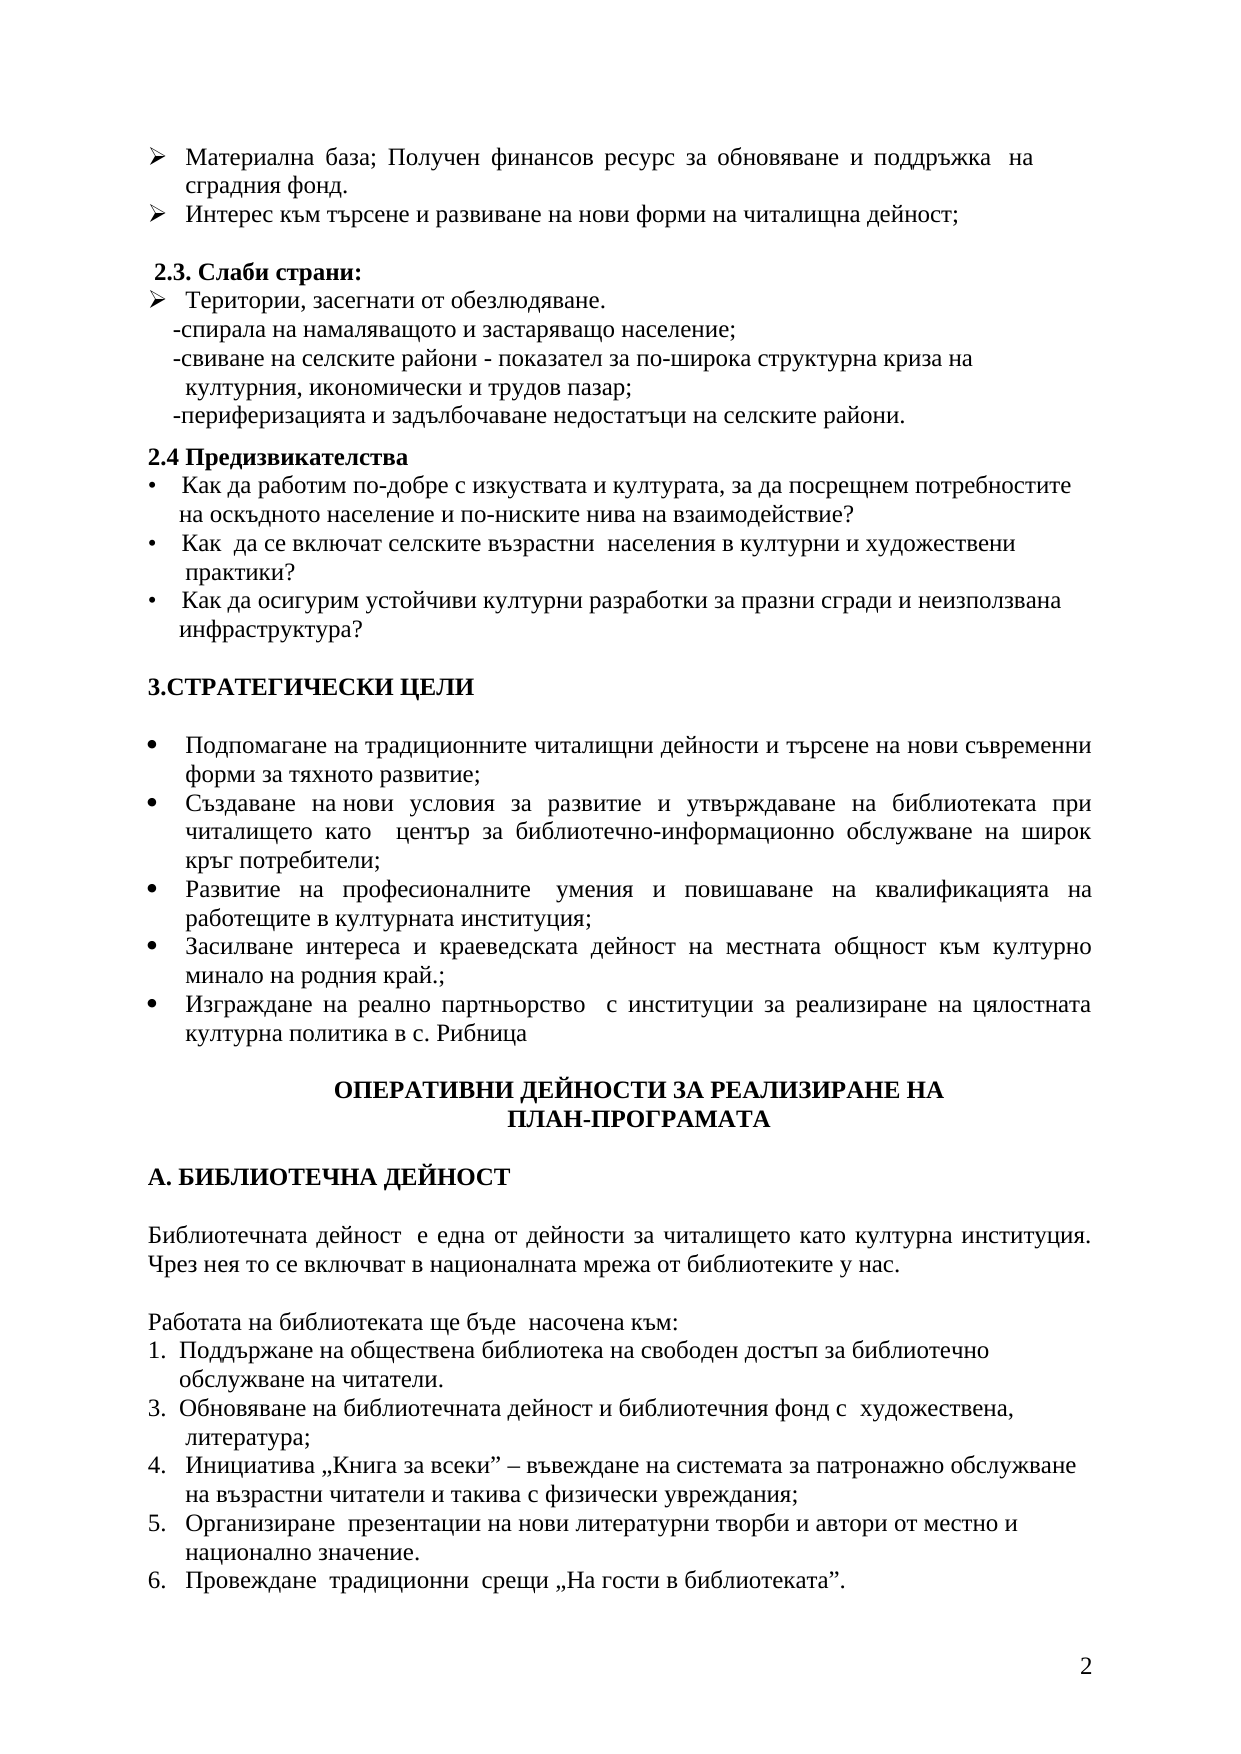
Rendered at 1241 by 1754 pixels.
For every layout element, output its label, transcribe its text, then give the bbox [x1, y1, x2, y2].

list Засилване интереса и краеведската дейност на местната общност към културно минало на родния край.; [148, 931, 1092, 989]
text 4. Инициатива „Книга за всеки” – въвеждане на системата за патронажно обслужване [148, 1451, 1092, 1479]
list Интерес към търсене и развиване на нови форми на читалищна дейност; [148, 199, 1033, 228]
text практики? [148, 557, 1092, 586]
text 6. Провеждане традиционни срещи „На гости в библиотеката”. [148, 1566, 1092, 1594]
text -спирала на намаляващото и застаряващо население; [148, 314, 1033, 343]
list Подпомагане на традиционните читалищни дейности и търсене на нови съвременни форми за тяхното развитие; [148, 730, 1092, 788]
text Библиотечната дейност е една от дейности за читалището като културна институция. Чрез нея то се включват в националната мрежа от библиотеките у нас. [148, 1220, 1092, 1278]
text културния, икономически и трудов пазар; [160, 372, 1033, 401]
list Изграждане на реално партньорство с институции за реализиране на цялостната културна политика в с. Рибница [148, 989, 1092, 1046]
text -периферизацията и задълбочаване недостатъци на селските райони. [160, 401, 1033, 429]
text • Как да осигурим устойчиви културни разработки за празни сгради и неизползвана [148, 586, 1092, 614]
text литература; [148, 1422, 1092, 1451]
text -свиване на селските райони - показател за по-широка структурна криза на [160, 343, 1033, 372]
text 1. Поддържане на обществена библиотека на свободен достъп за библиотечно [148, 1336, 1092, 1364]
list Материална база; Получен финансов ресурс за обновяване и поддръжка на сградния фонд. [148, 142, 1033, 199]
list Развитие на професионалните умения и повишаване на квалификацията на работещите в културната институция; [148, 874, 1092, 931]
text на оскъдното население и по-ниските нива на взаимодействие? [148, 499, 1092, 528]
list Създаване на нови условия за развитие и утвърждаване на библиотеката при читалището като център за библиотечно-информационно обслужване на широк кръг потребители; [148, 788, 1092, 874]
text 3. Обновяване на библиотечната дейност и библиотечния фонд с художествена, [148, 1393, 1092, 1422]
text 2.4 Предизвикателства [148, 442, 1092, 471]
list Територии, засегнати от обезлюдяване. [148, 286, 1033, 314]
text 2.3. Слаби страни: [148, 257, 1033, 286]
text 5. Организиране презентации на нови литературни творби и автори от местно и [148, 1508, 1092, 1537]
text • Как да се включат селските възрастни населения в културни и художествени [148, 528, 1092, 557]
text инфраструктура? [148, 614, 1092, 643]
text на възрастни читатели и такива с физически увреждания; [148, 1479, 1092, 1508]
text А. БИБЛИОТЕЧНА ДЕЙНОСТ [148, 1162, 1130, 1191]
text • Как да работим по-добре с изкуствата и културата, за да посрещнем потребностите [148, 471, 1092, 499]
text ОПЕРАТИВНИ ДЕЙНОСТИ ЗА РЕАЛИЗИРАНЕ НА ПЛАН-ПРОГРАМАТА [148, 1076, 1130, 1133]
text Работата на библиотеката ще бъде насочена към: [148, 1307, 1089, 1336]
text 3.СТРАТЕГИЧЕСКИ ЦЕЛИ [148, 672, 1092, 701]
text национално значение. [148, 1537, 1092, 1566]
text обслужване на читатели. [148, 1364, 1092, 1393]
